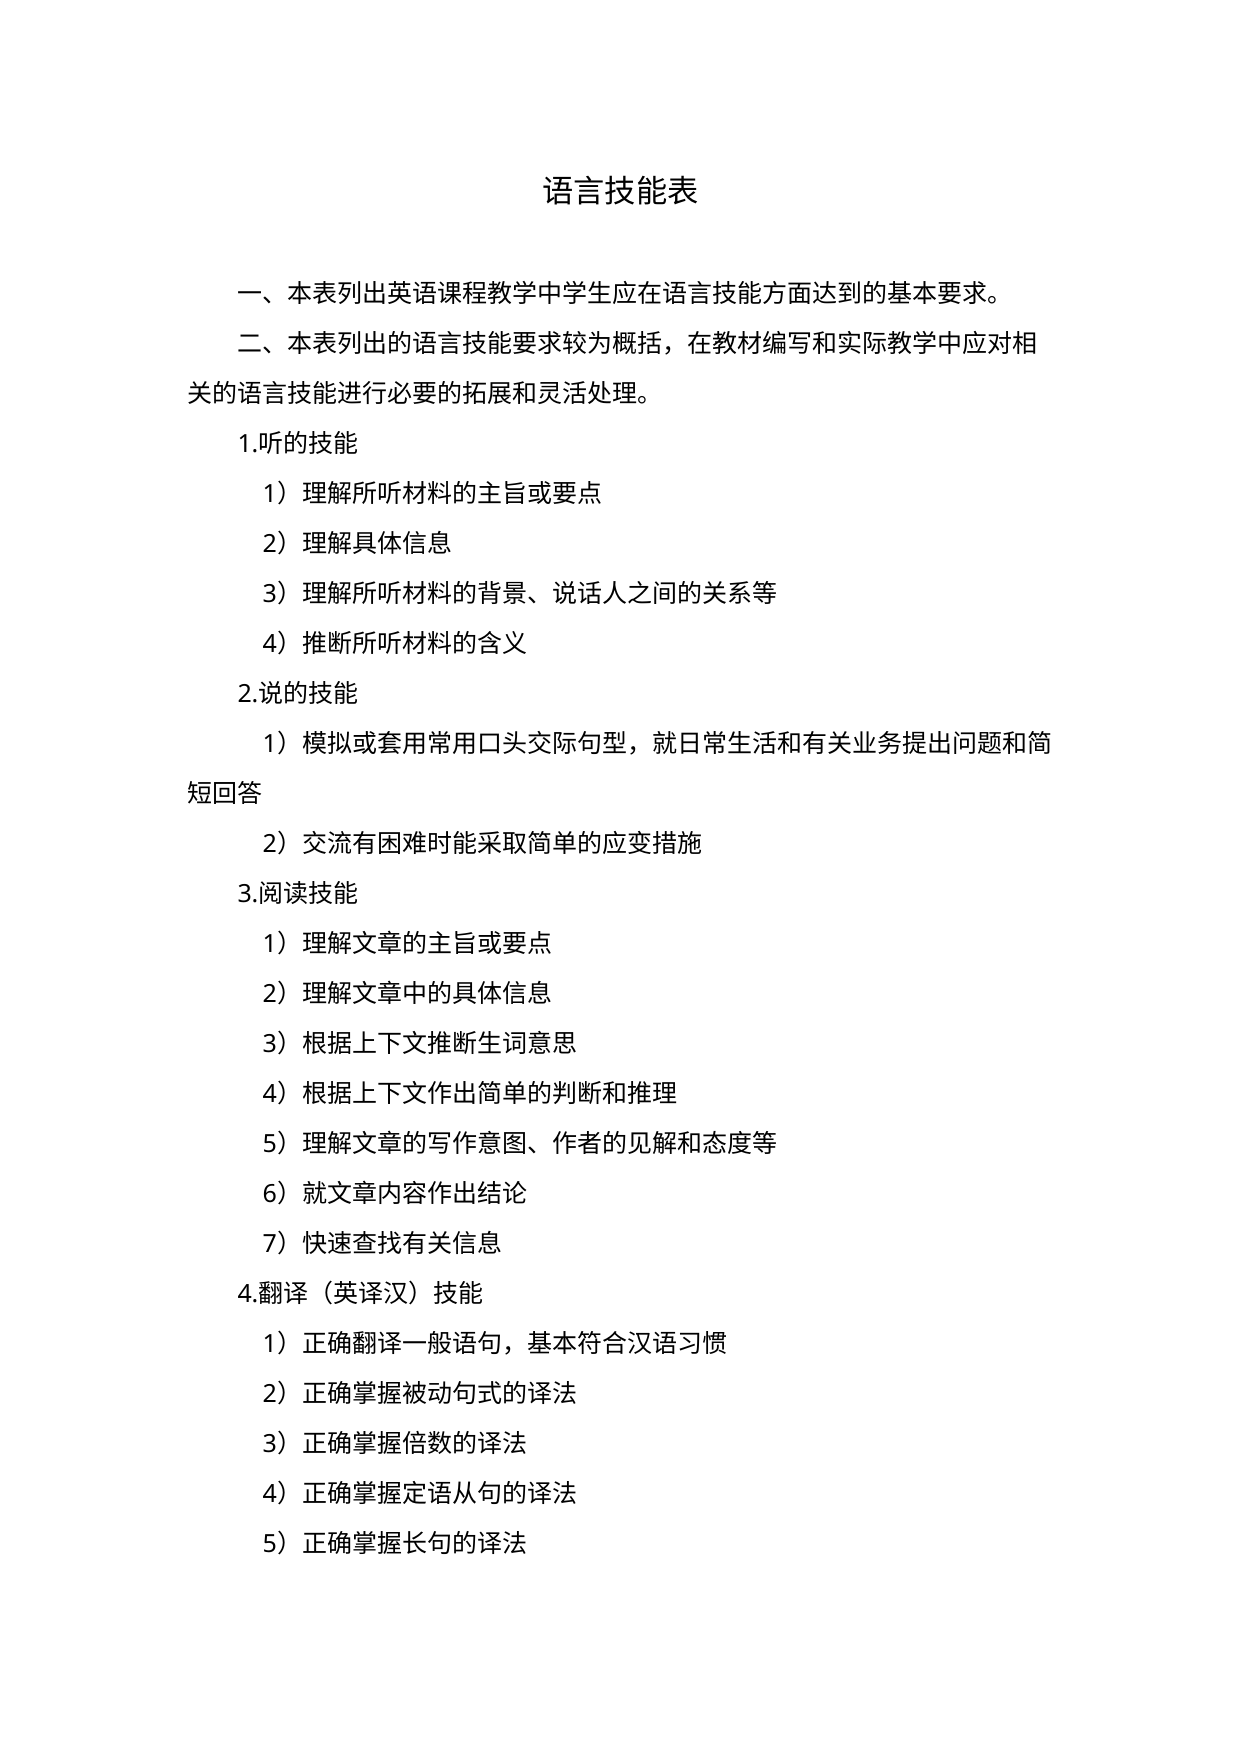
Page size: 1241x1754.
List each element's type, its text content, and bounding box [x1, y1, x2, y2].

text 4）根据上下文作出简单的判断和推理 [187, 1062, 1053, 1112]
text 7）快速查找有关信息 [187, 1212, 1053, 1262]
text 二、本表列出的语言技能要求较为概括，在教材编写和实际教学中应对相关的语言技能进行必要的拓展和灵活处理。 [187, 312, 1053, 412]
text 1）正确翻译一般语句，基本符合汉语习惯 [187, 1312, 1053, 1362]
text 5）正确掌握长句的译法 [187, 1512, 1053, 1562]
text 2）理解文章中的具体信息 [187, 962, 1053, 1012]
text 3.阅读技能 [187, 862, 1053, 912]
text 1）模拟或套用常用口头交际句型，就日常生活和有关业务提出问题和简短回答 [187, 712, 1053, 812]
text 2）正确掌握被动句式的译法 [187, 1362, 1053, 1412]
text 1.听的技能 [187, 412, 1053, 462]
text 语言技能表 [187, 162, 1053, 212]
text 5）理解文章的写作意图、作者的见解和态度等 [187, 1112, 1053, 1162]
text 6）就文章内容作出结论 [187, 1162, 1053, 1212]
text 2.说的技能 [187, 662, 1053, 712]
text 一、本表列出英语课程教学中学生应在语言技能方面达到的基本要求。 [187, 262, 1053, 312]
text 3）根据上下文推断生词意思 [187, 1012, 1053, 1062]
text 4.翻译（英译汉）技能 [187, 1262, 1053, 1312]
text 1）理解文章的主旨或要点 [187, 912, 1053, 962]
text 3）理解所听材料的背景、说话人之间的关系等 [187, 562, 1053, 612]
text 2）交流有困难时能采取简单的应变措施 [187, 812, 1053, 862]
text 1）理解所听材料的主旨或要点 [187, 462, 1053, 512]
text 3）正确掌握倍数的译法 [187, 1412, 1053, 1462]
text 4）推断所听材料的含义 [187, 612, 1053, 662]
text 4）正确掌握定语从句的译法 [187, 1462, 1053, 1512]
text 2）理解具体信息 [187, 512, 1053, 562]
